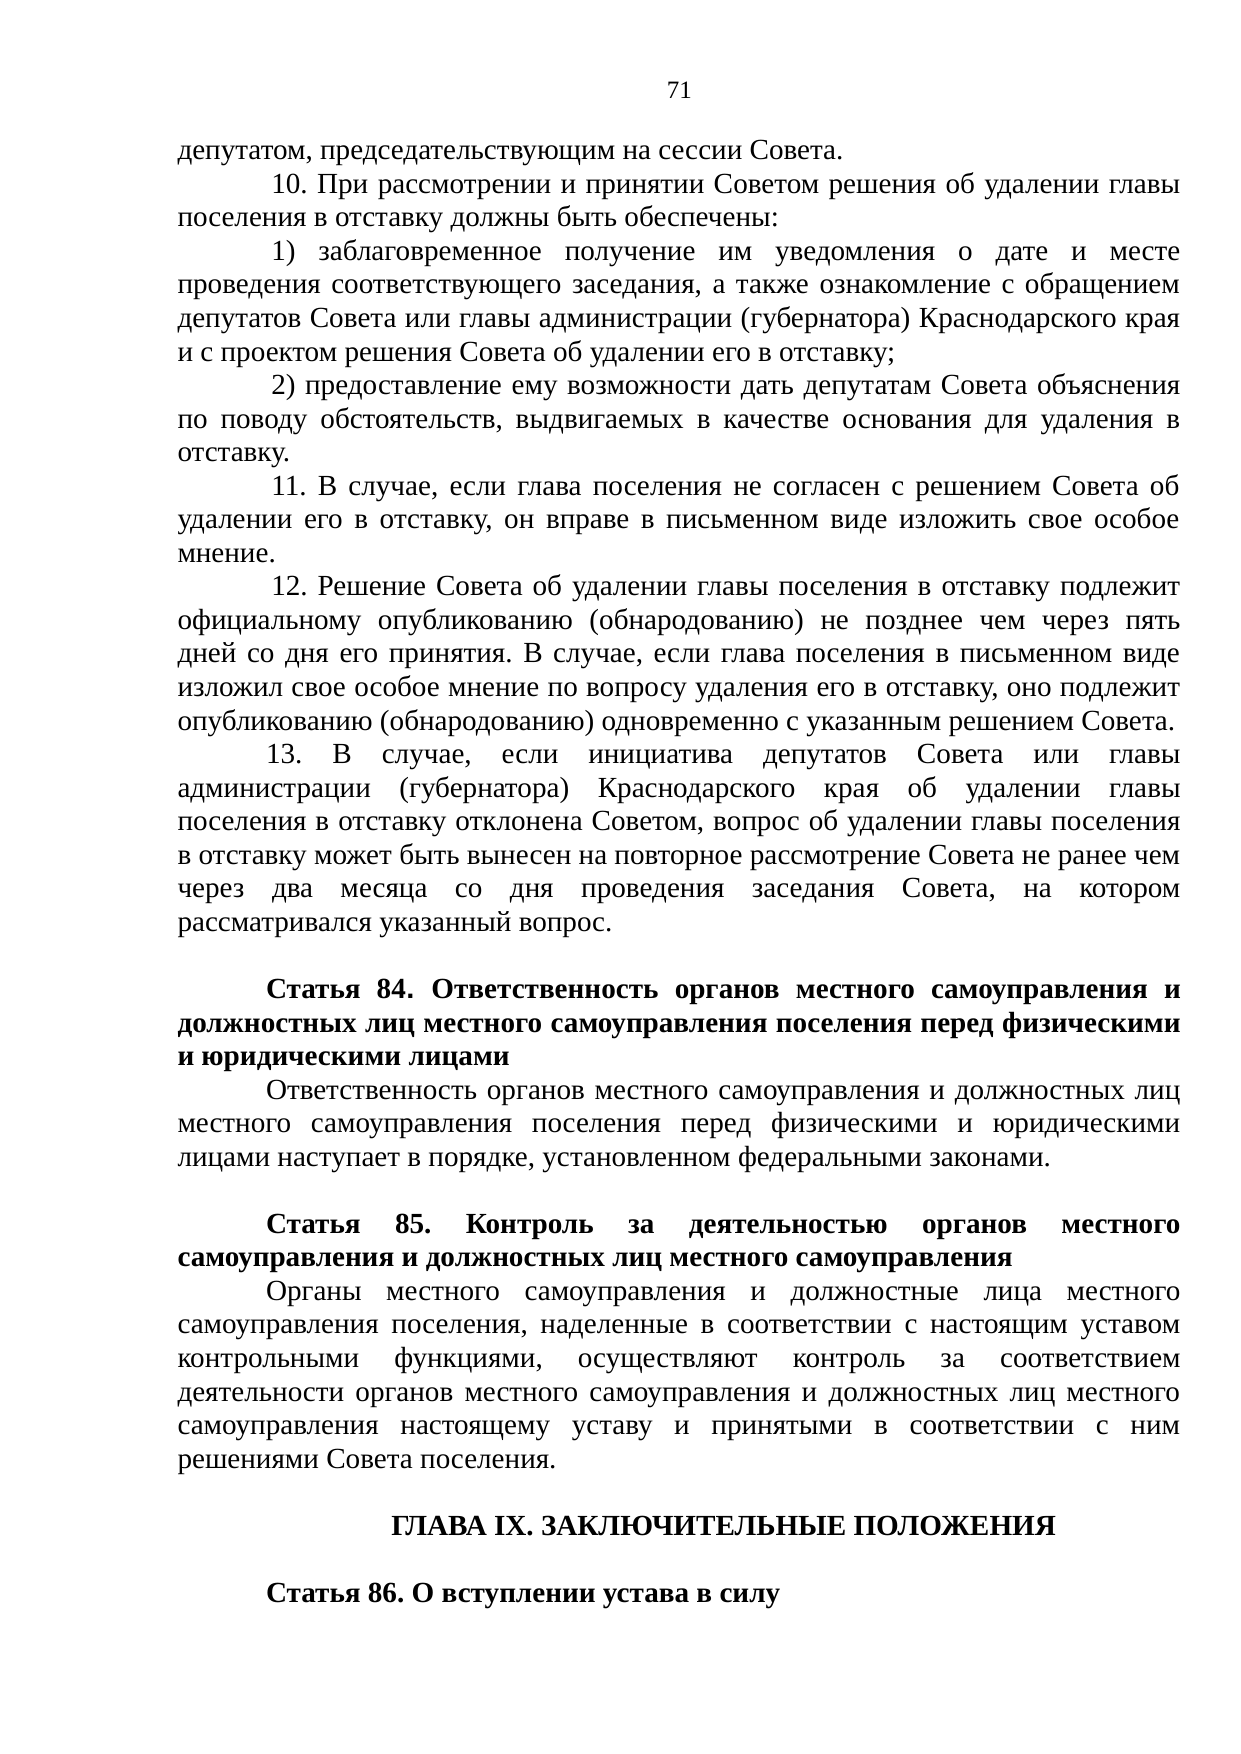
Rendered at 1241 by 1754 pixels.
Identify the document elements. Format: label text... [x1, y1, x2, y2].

text Статья 86. О вступлении устава в силу [177, 1575, 1181, 1608]
text Ответственность органов местного самоуправления и должностных лиц местного самоуправления поселения перед физическими и юридическими лицами наступает в порядке, установленном федеральными законами. [177, 1072, 1181, 1172]
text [177, 132, 1181, 166]
text Статья 85. Контроль за деятельностью органов местного самоуправления и должностных лиц местного самоуправления [177, 1206, 1181, 1273]
text 11. В случае, если глава поселения не согласен с решением Совета об удалении его в отставку, он вправе в письменном виде изложить свое особое мнение. [177, 468, 1181, 568]
text 1) заблаговременное получение им уведомления о дате и месте проведения соответствующего заседания, а также ознакомление с обращением депутатов Совета или главы администрации (губернатора) Краснодарского края и с проектом решения Совета об удалении его в отставку; [177, 233, 1181, 367]
text Статья 84. Ответственность органов местного самоуправления и должностных лиц местного самоуправления поселения перед физическими и юридическими лицами [177, 971, 1181, 1072]
text ГЛАВА IХ. ЗАКЛЮЧИТЕЛЬНЫЕ ПОЛОЖЕНИЯ [177, 1508, 1181, 1541]
text Органы местного самоуправления и должностные лица местного самоуправления поселения, наделенные в соответствии с настоящим уставом контрольными функциями, осуществляют контроль за соответствием деятельности органов местного самоуправления и должностных лиц местного самоуправления настоящему уставу и принятыми в соответствии с ним решениями Совета поселения. [177, 1273, 1181, 1474]
text 2) предоставление ему возможности дать депутатам Совета объяснения по поводу обстоятельств, выдвигаемых в качестве основания для удаления в отставку. [177, 367, 1181, 468]
text 10. При рассмотрении и принятии Советом решения об удалении главы поселения в отставку должны быть обеспечены: [177, 166, 1181, 233]
text 13. В случае, если инициатива депутатов Совета или главы администрации (губернатора) Краснодарского края об удалении главы поселения в отставку отклонена Советом, вопрос об удалении главы поселения в отставку может быть вынесен на повторное рассмотрение Совета не ранее чем через два месяца со дня проведения заседания Совета, на котором рассматривался указанный вопрос. [177, 736, 1181, 937]
text 12. Решение Совета об удалении главы поселения в отставку подлежит официальному опубликованию (обнародованию) не позднее чем через пять дней со дня его принятия. В случае, если глава поселения в письменном виде изложил свое особое мнение по вопросу удаления его в отставку, оно подлежит опубликованию (обнародованию) одновременно с указанным решением Совета. [177, 568, 1181, 736]
